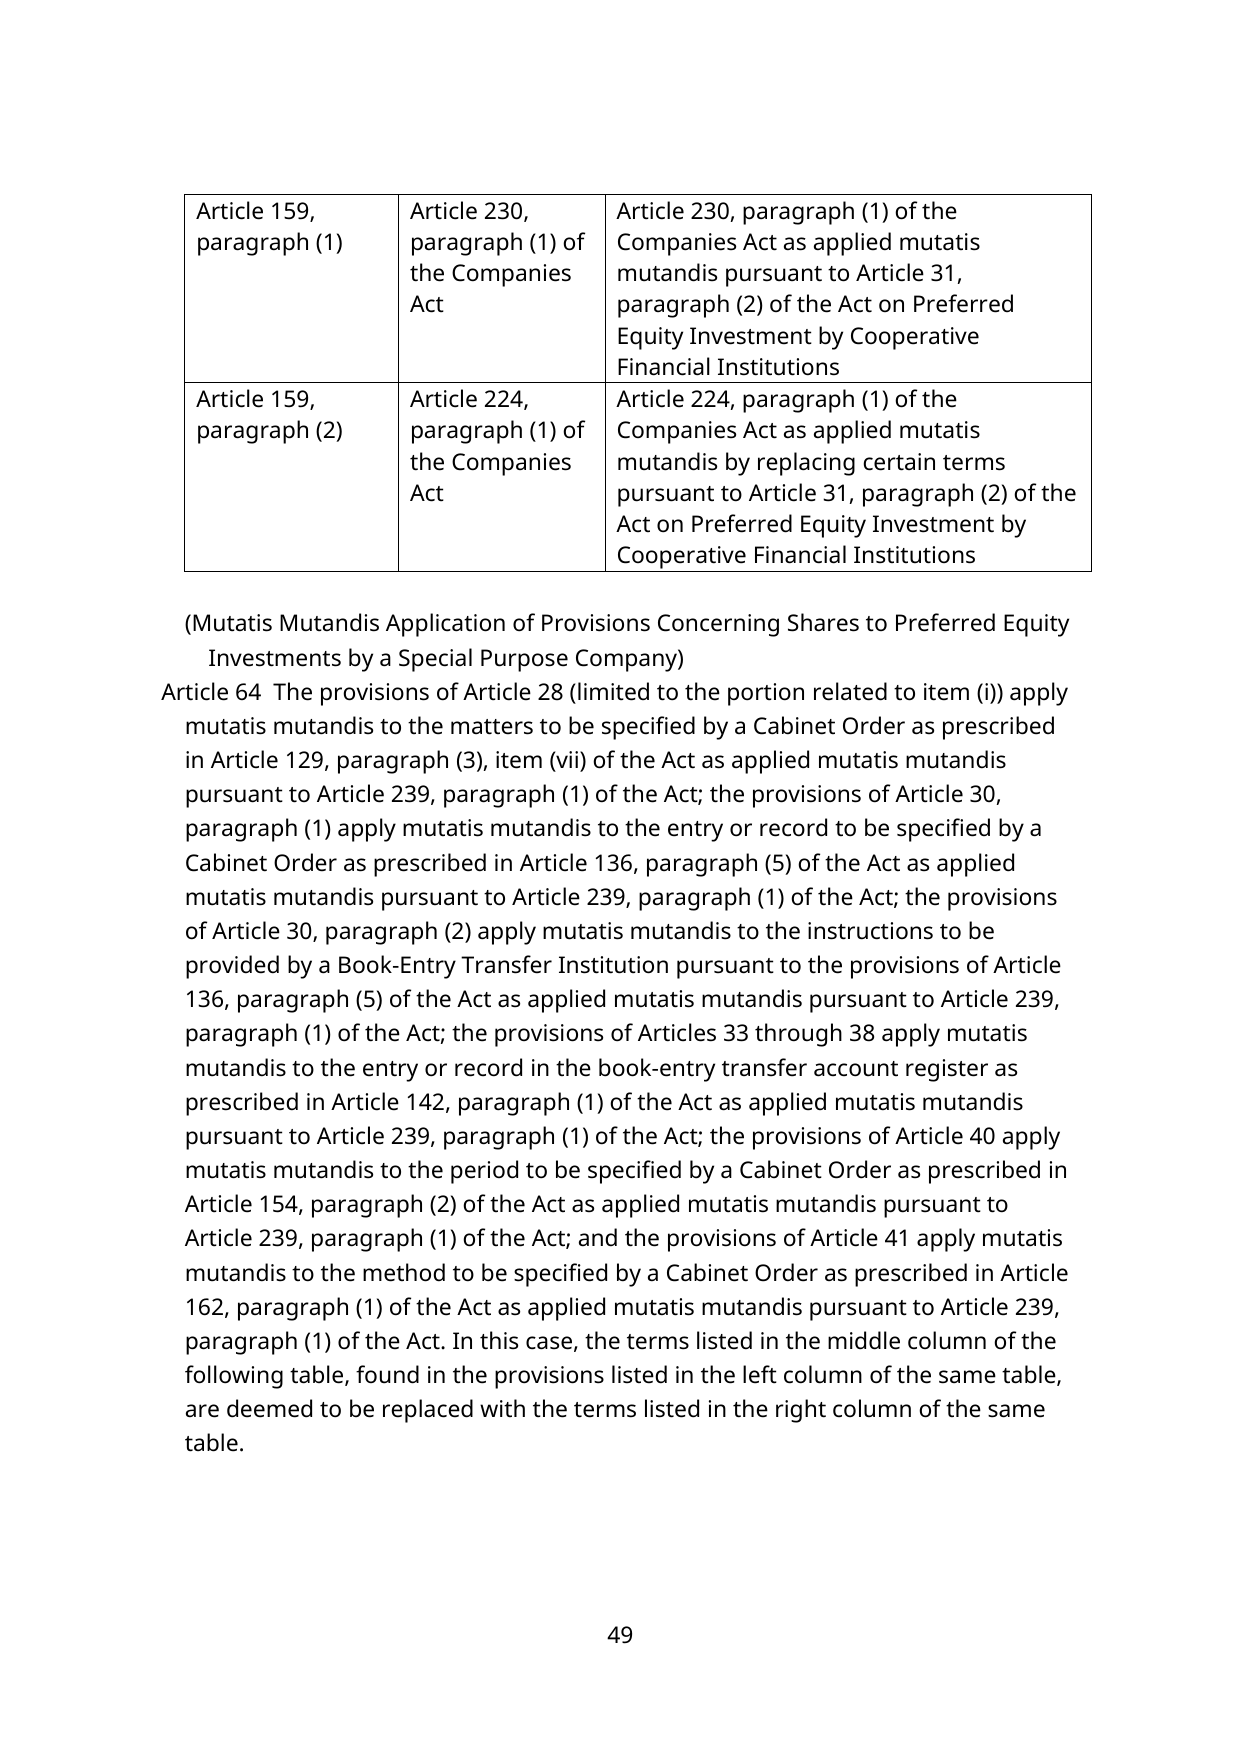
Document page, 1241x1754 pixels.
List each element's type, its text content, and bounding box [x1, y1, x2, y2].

table_cell Article 159, paragraph (1) [185, 195, 398, 382]
text (Mutatis Mutandis Application of Provisions Concerning Shares to Preferred Equity Investments by a Special Purpose Company) [184, 606, 1079, 674]
table_cell Article 224, paragraph (1) of the Companies Act as applied mutatis mutandis by replacing certain terms pursuant to Article 31, paragraph (2) of the Act on Preferred Equity Investment by Cooperative Financial Institutions [606, 383, 1091, 571]
text Article 64 The provisions of Article 28 (limited to the portion related to item (i)) apply mutatis mutandis to the matters to be specified by a Cabinet Order as prescribed in Article 129, paragraph (3), item (vii) of the Act as applied mutatis mutandis pursuant to Article 239, paragraph (1) of the Act; the provisions of Article 30, paragraph (1) apply mutatis mutandis to the entry or record to be specified by a Cabinet Order as prescribed in Article 136, paragraph (5) of the Act as applied mutatis mutandis pursuant to Article 239, paragraph (1) of the Act; the provisions of Article 30, paragraph (2) apply mutatis mutandis to the instructions to be provided by a Book-Entry Transfer Institution pursuant to the provisions of Article 136, paragraph (5) of the Act as applied mutatis mutandis pursuant to Article 239, paragraph (1) of the Act; the provisions of Articles 33 through 38 apply mutatis mutandis to the entry or record in the book-entry transfer account register as prescribed in Article 142, paragraph (1) of the Act as applied mutatis mutandis pursuant to Article 239, paragraph (1) of the Act; the provisions of Article 40 apply mutatis mutandis to the period to be specified by a Cabinet Order as prescribed in Article 154, paragraph (2) of the Act as applied mutatis mutandis pursuant to Article 239, paragraph (1) of the Act; and the provisions of Article 41 apply mutatis mutandis to the method to be specified by a Cabinet Order as prescribed in Article 162, paragraph (1) of the Act as applied mutatis mutandis pursuant to Article 239, paragraph (1) of the Act. In this case, the terms listed in the middle column of the following table, found in the provisions listed in the left column of the same table, are deemed to be replaced with the terms listed in the right column of the same table. [161, 674, 1079, 1460]
table_cell Article 159, paragraph (2) [185, 383, 398, 571]
table_cell Article 230, paragraph (1) of the Companies Act as applied mutatis mutandis pursuant to Article 31, paragraph (2) of the Act on Preferred Equity Investment by Cooperative Financial Institutions [606, 195, 1091, 382]
table_cell Article 224, paragraph (1) of the Companies Act [399, 383, 605, 571]
table_cell Article 230, paragraph (1) of the Companies Act [399, 195, 605, 382]
